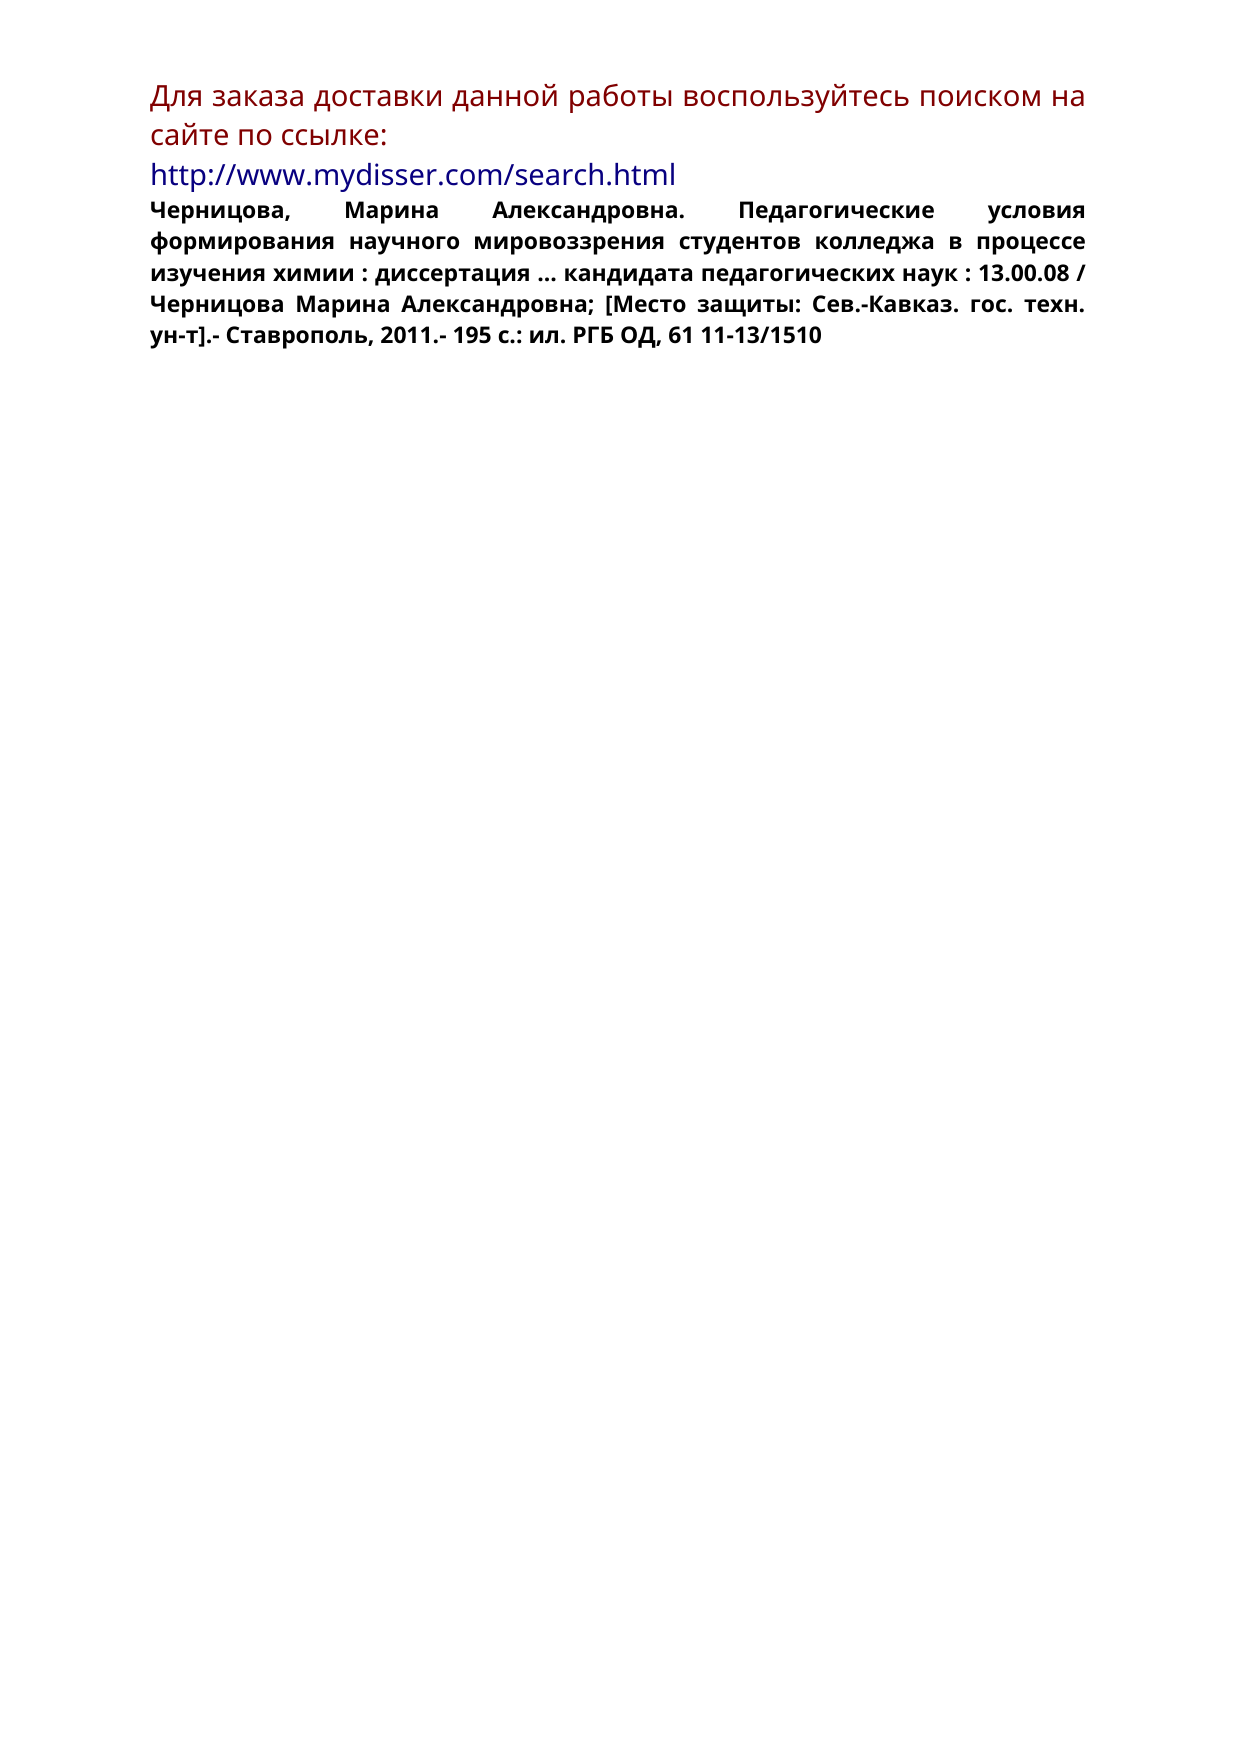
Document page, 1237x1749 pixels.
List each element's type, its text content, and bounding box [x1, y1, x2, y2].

text Черницова, Марина Александровна. Педагогические условия формирования научного мировоззрения студентов колледжа в процессе изучения химии : диссертация ... кандидата педагогических наук : 13.00.08 / Черницова Марина Александровна; [Место защиты: Сев.-Кавказ. гос. техн. ун-т].- Ставрополь, 2011.- 195 с.: ил. РГБ ОД, 61 11-13/1510 [150, 194, 1086, 350]
